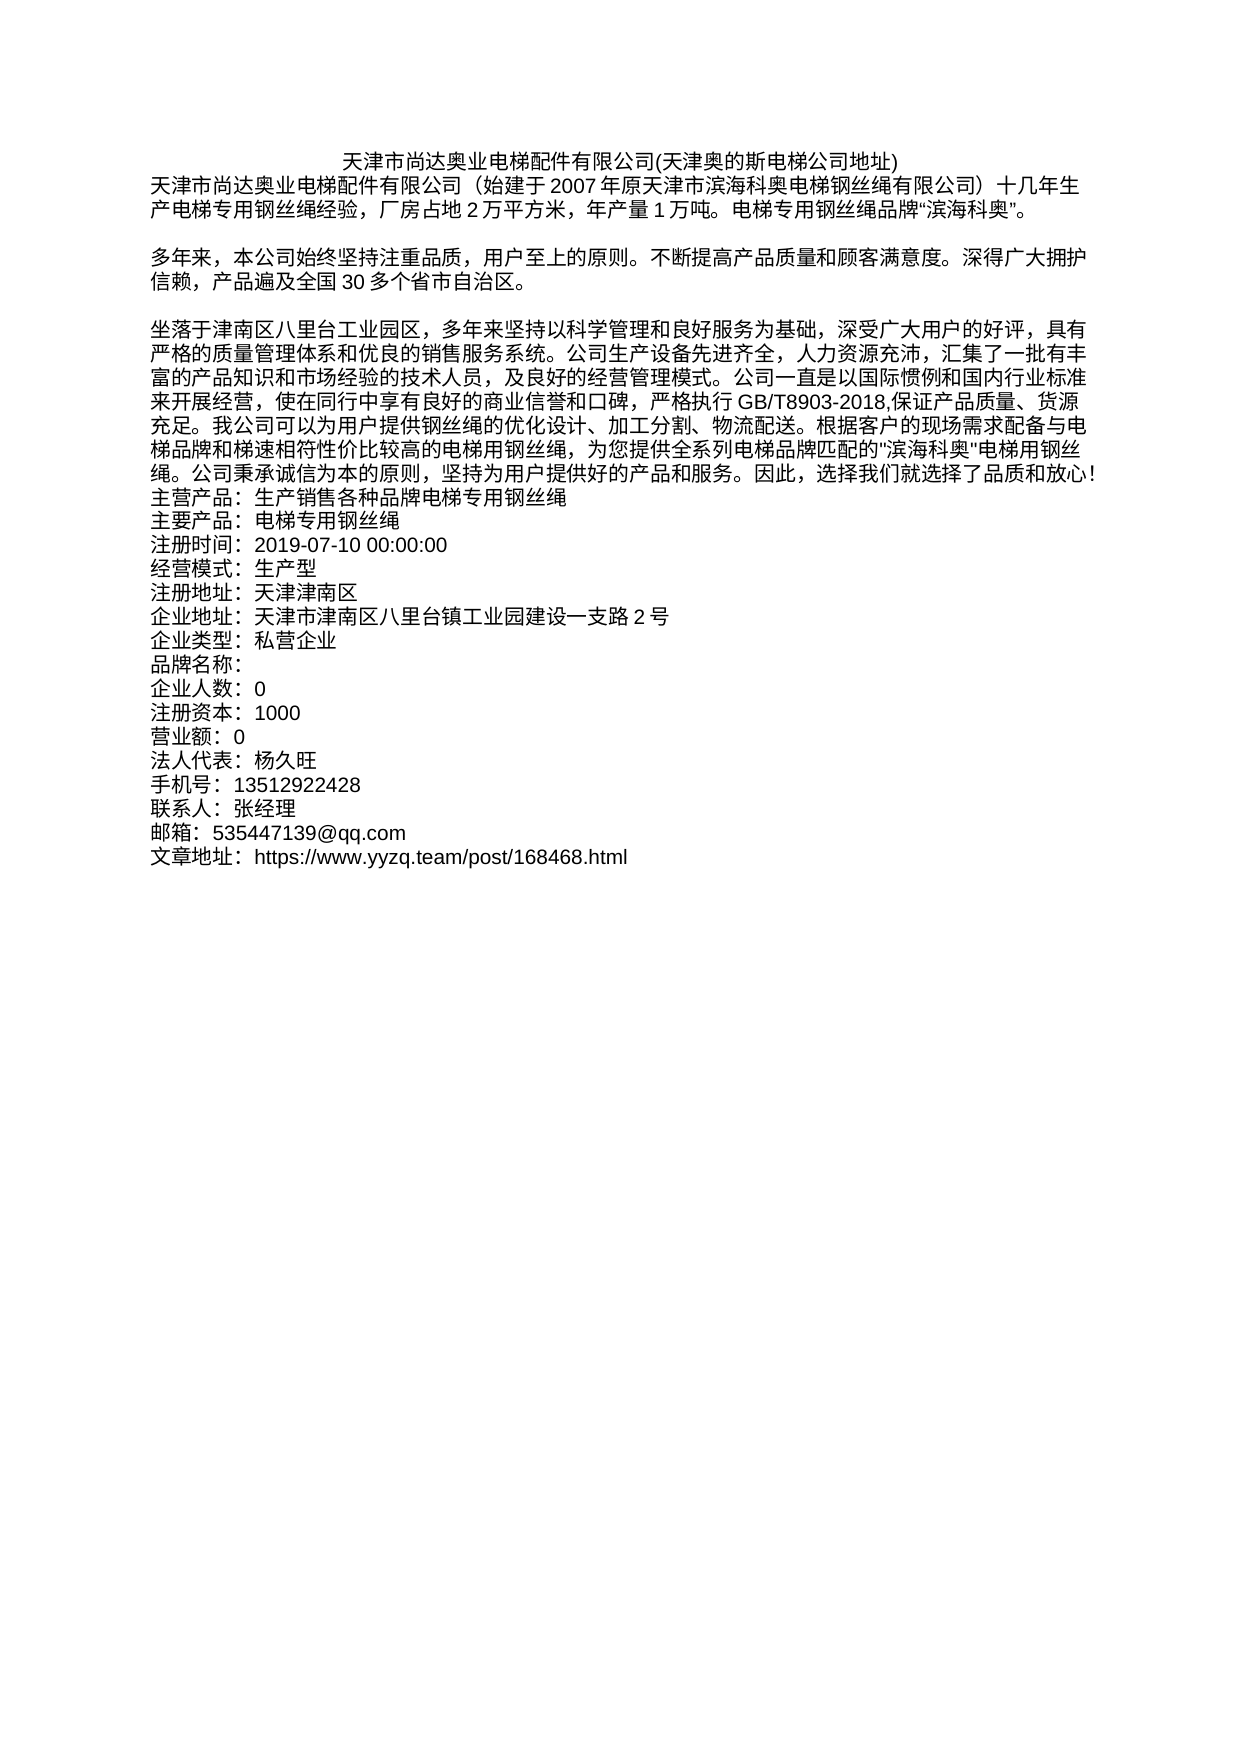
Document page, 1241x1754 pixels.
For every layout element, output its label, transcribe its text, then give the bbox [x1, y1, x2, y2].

text 主要产品：电梯专用钢丝绳 [150, 509, 1090, 533]
text 邮箱：535447139@qq.com [150, 821, 1090, 845]
text 企业地址：天津市津南区八里台镇工业园建设一支路2号 [150, 605, 1090, 629]
text 坐落于津南区八里台工业园区，多年来坚持以科学管理和良好服务为基础，深受广大用户的好评，具有严格的质量管理体系和优良的销售服务系统。公司生产设备先进齐全，人力资源充沛，汇集了一批有丰富的产品知识和市场经验的技术人员，及良好的经营管理模式。公司一直是以国际惯例和国内行业标准来开展经营，使在同行中享有良好的商业信誉和口碑，严格执行GB/T8903-2018,保证产品质量、货源充足。我公司可以为用户提供钢丝绳的优化设计、加工分割、物流配送。根据客户的现场需求配备与电梯品牌和梯速相符性价比较高的电梯用钢丝绳，为您提供全系列电梯品牌匹配的"滨海科奥"电梯用钢丝绳。公司秉承诚信为本的原则，坚持为用户提供好的产品和服务。因此，选择我们就选择了品质和放心！ [150, 318, 1090, 485]
text 注册时间：2019-07-10 00:00:00 [150, 533, 1090, 557]
text 注册地址：天津津南区 [150, 581, 1090, 605]
text 联系人：张经理 [150, 797, 1090, 821]
text 企业人数：0 [150, 677, 1090, 701]
text 多年来，本公司始终坚持注重品质，用户至上的原则。不断提高产品质量和顾客满意度。深得广大拥护信赖，产品遍及全国30多个省市自治区。 [150, 246, 1090, 294]
text 法人代表：杨久旺 [150, 749, 1090, 773]
text 主营产品：生产销售各种品牌电梯专用钢丝绳 [150, 485, 1090, 509]
text 经营模式：生产型 [150, 557, 1090, 581]
text 营业额：0 [150, 725, 1090, 749]
text 品牌名称： [150, 653, 1090, 677]
text 天津市尚达奥业电梯配件有限公司(天津奥的斯电梯公司地址) [150, 150, 1090, 174]
text 企业类型：私营企业 [150, 629, 1090, 653]
text 天津市尚达奥业电梯配件有限公司（始建于2007年原天津市滨海科奥电梯钢丝绳有限公司）十几年生产电梯专用钢丝绳经验，厂房占地2万平方米，年产量1万吨。电梯专用钢丝绳品牌“滨海科奥”。 [150, 174, 1090, 222]
text 注册资本：1000 [150, 701, 1090, 725]
text 手机号：13512922428 [150, 773, 1090, 797]
text 文章地址：https://www.yyzq.team/post/168468.html [150, 845, 1090, 869]
